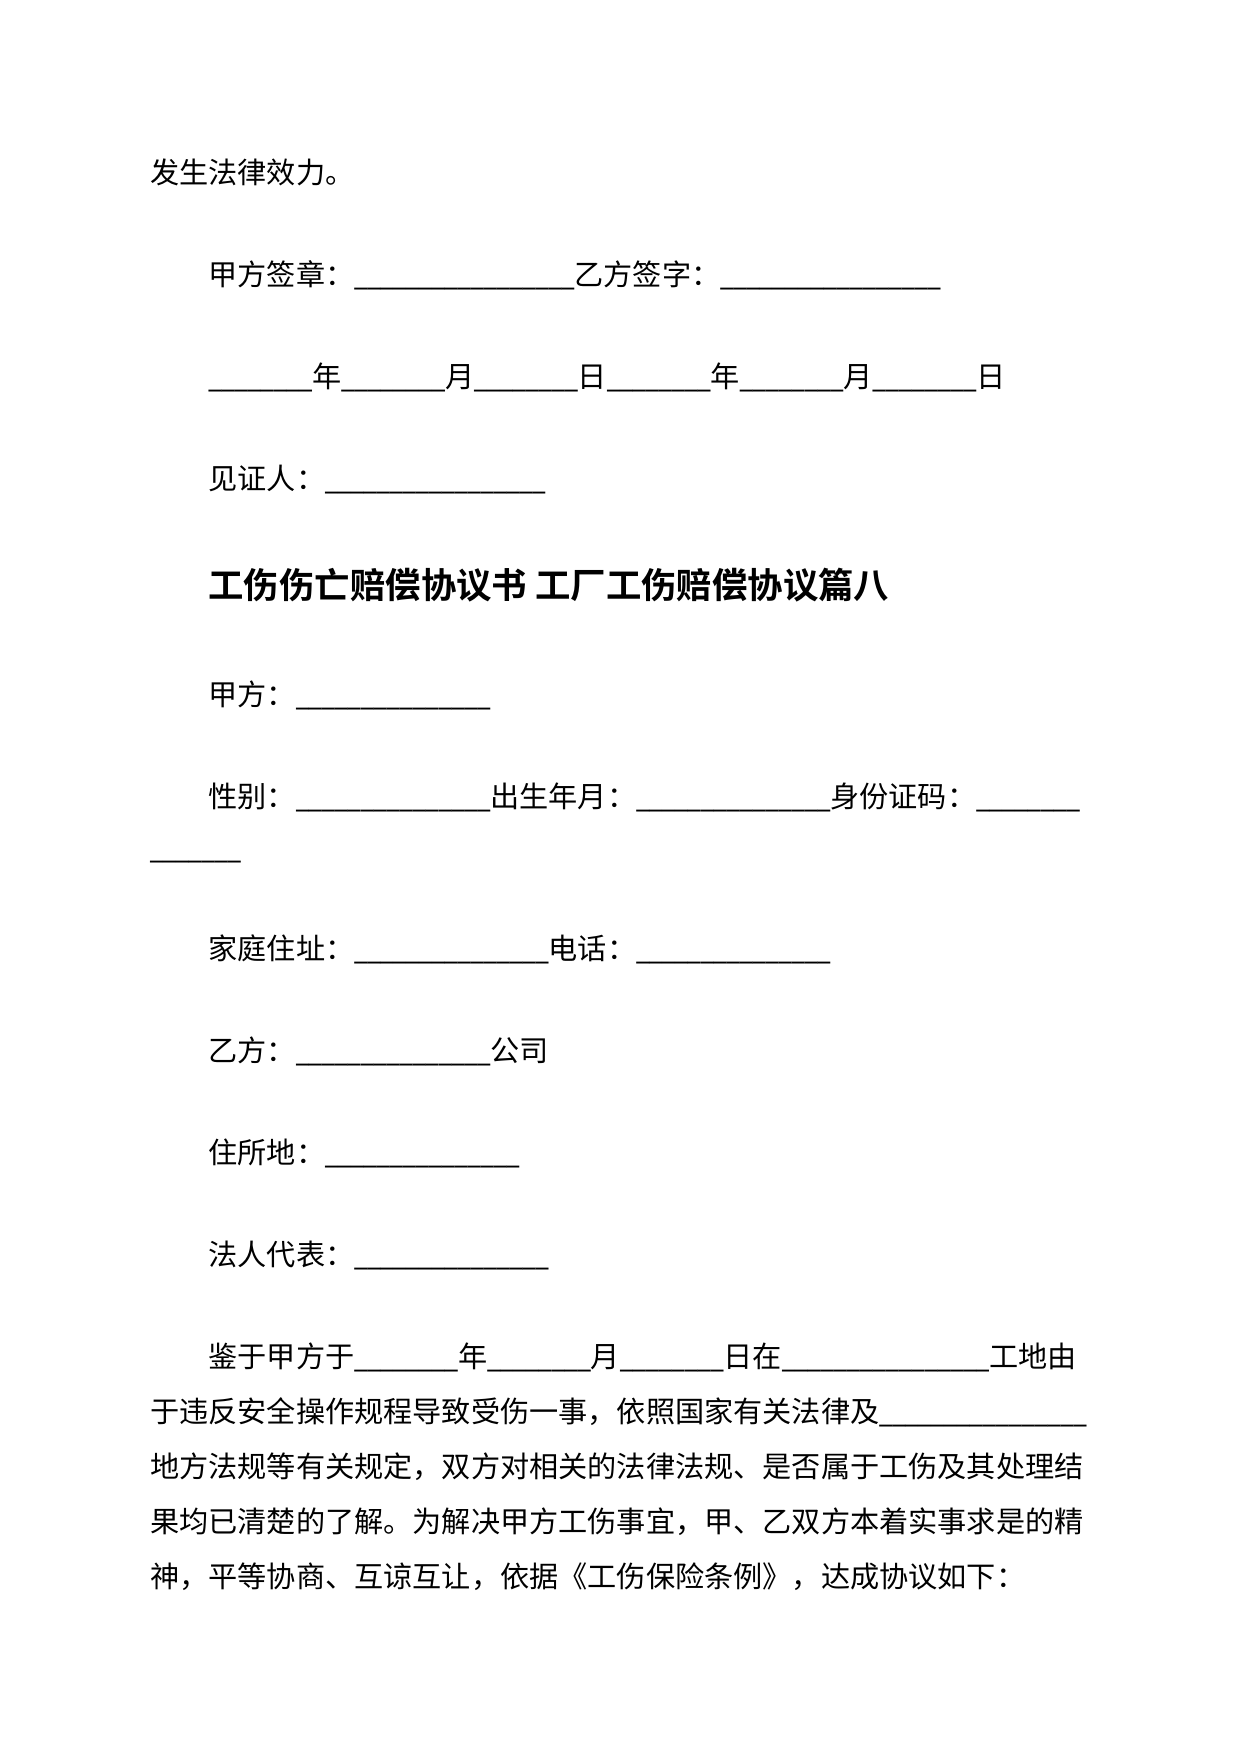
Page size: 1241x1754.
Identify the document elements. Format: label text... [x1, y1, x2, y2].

text 法人代表：_______________ [150, 1232, 1090, 1274]
text 性别：_______________出生年月：_______________身份证码：_______________ [150, 773, 1090, 867]
text ________年________月________日________年________月________日 [150, 354, 1090, 396]
text 见证人：_________________ [150, 456, 1090, 498]
text 家庭住址：_______________电话：_______________ [150, 926, 1090, 968]
text 住所地：_______________ [150, 1130, 1090, 1172]
text 甲方：_______________ [150, 671, 1090, 713]
text 甲方签章：_________________乙方签字：_________________ [150, 252, 1090, 294]
text 工伤伤亡赔偿协议书 工厂工伤赔偿协议篇八 [150, 558, 1090, 609]
text 乙方：_______________公司 [150, 1028, 1090, 1070]
text 鉴于甲方于________年________月________日在________________工地由于违反安全操作规程导致受伤一事，依照国家有关法律及________________地方法规等有关规定，双方对相关的法律法规、是否属于工伤及其处理结果均已清楚的了解。为解决甲方工伤事宜，甲、乙双方本着实事求是的精神，平等协商、互谅互让，依据《工伤保险条例》，达成协议如下： [150, 1334, 1090, 1596]
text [150, 150, 1090, 192]
